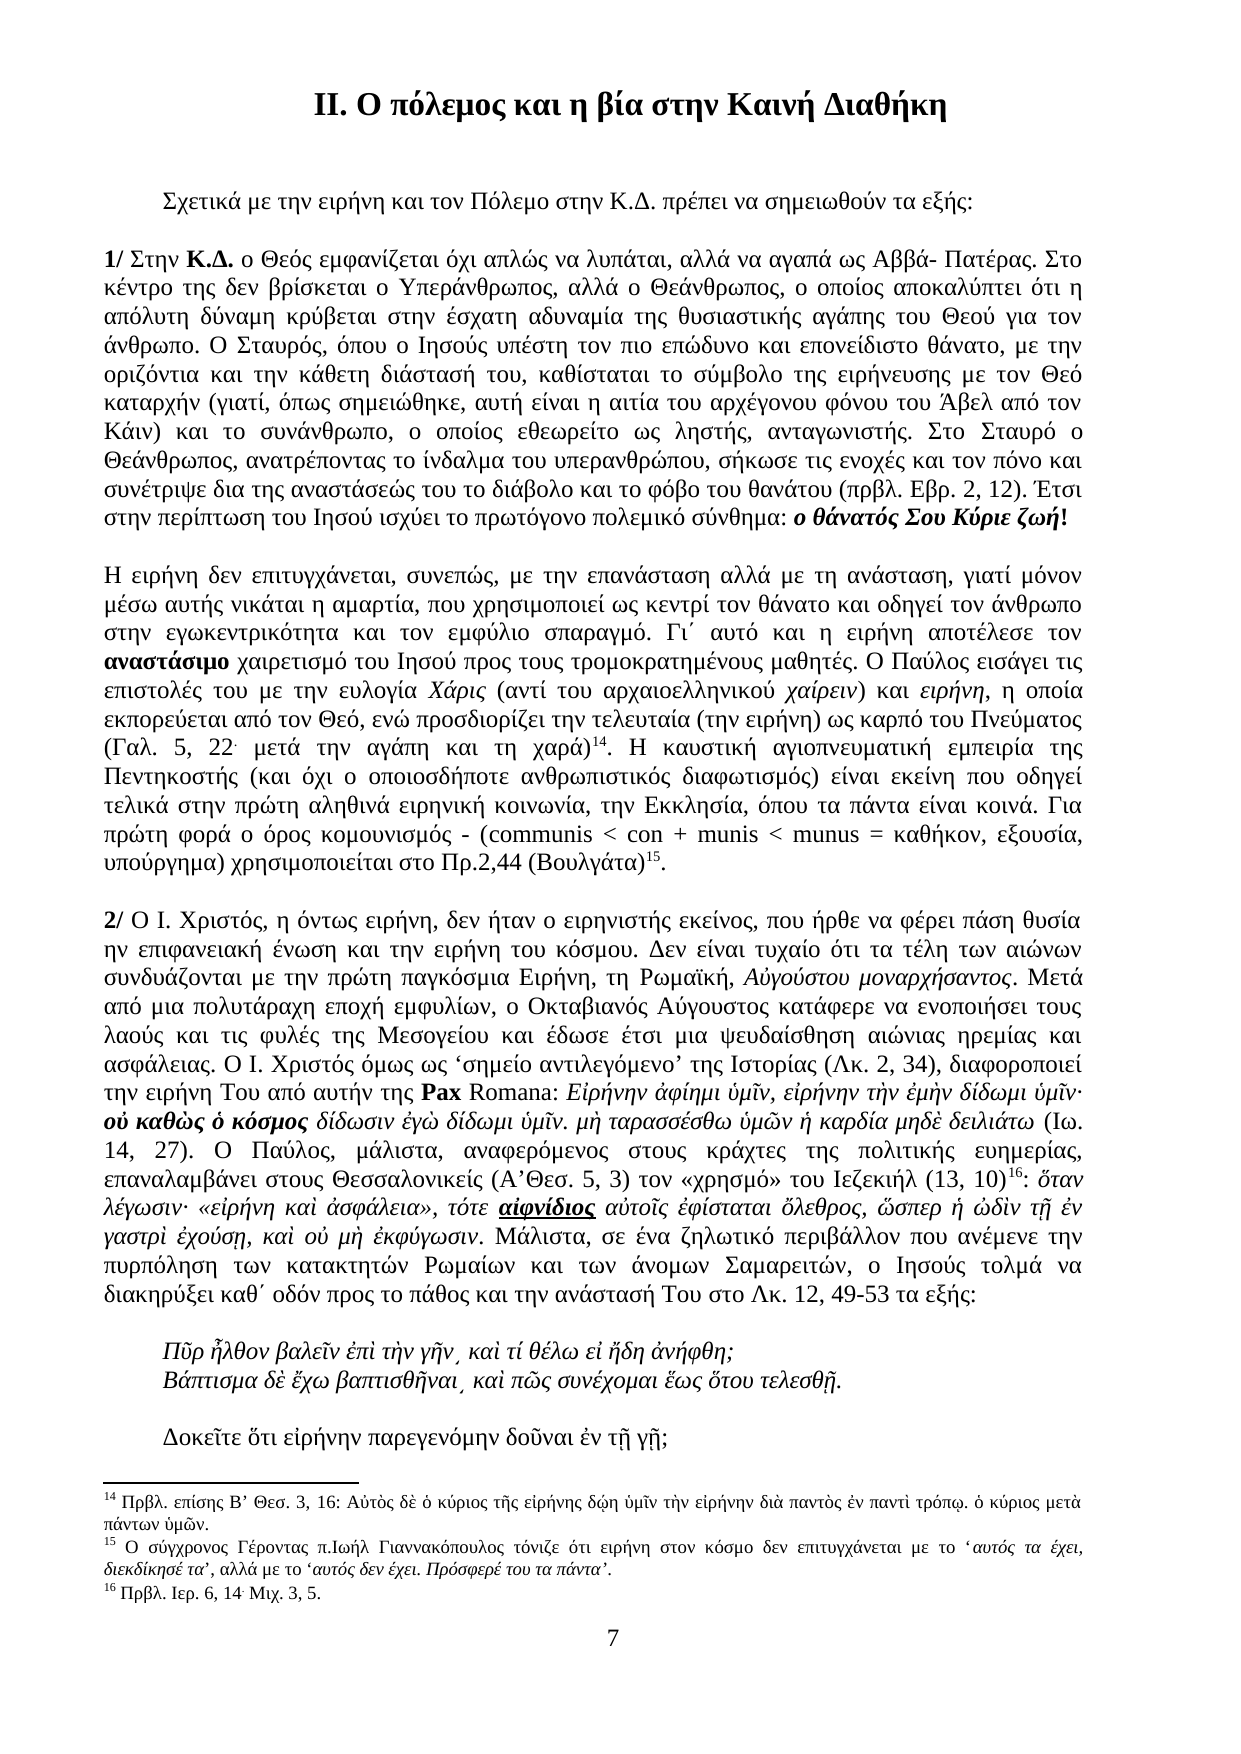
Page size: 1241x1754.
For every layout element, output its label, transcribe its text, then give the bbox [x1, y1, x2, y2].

subtitle ΙΙ. Ο πόλεμος και η βία στην Καινή Διαθήκη [103, 84, 1122, 122]
text 2/ Ο Ι. Χριστός, η όντως ειρήνη, δεν ήταν ο ειρηνιστής εκείνος, που ήρθε να φέρει πάση θυσία ην επιφανειακή ένωση και την ειρήνη του κόσμου. Δεν είναι τυχαίο ότι τα τέλη των αιώνων συνδυάζονται με την πρώτη παγκόσμια Ειρήνη, τη ρωμαϊκή, Αὐγούστου μοναρχήσαντος. Μετά από μια πολυτάραχη εποχή εμφυλίων, ο Οκταβιανός Αύγουστος κατάφερε να ενοποιήσει τους λαούς και τις φυλές της Μεσογείου και έδωσε έτσι μια ψευδαίσθηση αιώνιας ηρεμίας και ασφάλειας. Ο Ι. Χριστός όμως ως ‘σημείο αντιλεγόμενο’ της Ιστορίας (Λκ. 2, 34), διαφοροποιεί την ειρήνη του από αυτήν της pax romana: Εἰρήνην ἀφίημι ὑμῖν, εἰρήνην τὴν ἐμὴν δίδωμι ὑμῖν· οὐ καθὼς ὁ κόσμος δίδωσιν ἐγὼ δίδωμι ὑμῖν. μὴ ταρασσέσθω ὑμῶν ἡ καρδία μηδὲ δειλιάτω (Ιω. 14, 27). Ο Παύλος, μάλιστα, αναφερόμενος στους κράχτες της πολιτικής ευημερίας, επαναλαμβάνει στους Θεσσαλονικείς (Α’Θεσ. 5, 3) τον «χρησμό» του Ιεζεκιήλ (13, 10): ὅταν λέγωσιν· «εἰρήνη καὶ ἀσφάλεια», τότε αἰφνίδιος αὐτοῖς ἐφίσταται ὄλεθρος, ὥσπερ ἡ ὠδὶν τῇ ἐν γαστρὶ ἐχούσῃ, καὶ οὐ μὴ ἐκφύγωσιν. Μάλιστα, σε ένα ζηλωτικό περιβάλλον που ανέμενε την πυρπόληση των κατακτητών Ρωμαίων και των άνομων Σαμαρειτών, ο Ιησούς τολμά να διακηρύξει καθ΄ οδόν προς το πάθος και την ανάστασή Του στο Λκ. 12, 49-53 τα εξής: [103, 905, 1083, 1307]
text δοκεῖτε ὅτι εἰρήνην παρεγενόμην δοῦναι ἐν τῇ γῇ; [103, 1422, 1122, 1451]
text Πῦρ ἦλθον βαλεῖν ἐπὶ τὴν γῆν͵ καὶ τί θέλω εἰ ἤδη ἀνήφθη; [162, 1336, 1083, 1365]
text 1/ Στην Κ.Δ. ο Θεός εμφανίζεται όχι απλώς να λυπάται, αλλά να αγαπά ως Αββά- Πατέρας. Στο κέντρο της δεν βρίσκεται ο υπεράνθρωπος, αλλά ο θεάνθρωπος, ο οποίος αποκαλύπτει ότι η απόλυτη δύναμη κρύβεται στην έσχατη αδυναμία της θυσιαστικής αγάπης του Θεού για τον άνθρωπο. Ο σταυρός, όπου ο Ιησούς υπέστη τον πιο επώδυνο και επονείδιστο θάνατο, με την οριζόντια και την κάθετη διάστασή του, καθίσταται το σύμβολο της ειρήνευσης με τον Θεό καταρχήν (γιατί, όπως σημειώθηκε, αυτή είναι η αιτία του αρχέγονου φόνου του Άβελ από τον Κάιν) και το συνάνθρωπο, ο οποίος εθεωρείτο ως ληστής, ανταγωνιστής. Στο σταυρό ο θεάνθρωπος, ανατρέποντας το ίνδαλμα του υπερανθρώπου, σήκωσε τις ενοχές και τον πόνο και συνέτριψε δια της αναστάσεώς του το διάβολο και το φόβο του θανάτου (πρβλ. Εβρ. 2, 12). Έτσι στην περίπτωση του Ιησού ισχύει το πρωτόγονο πολεμικό σύνθημα: ο θάνατός σου Κύριε ζωή! [103, 244, 1083, 531]
text Σχετικά με την ειρήνη και τον Πόλεμο στην Κ.Δ. πρέπει να σημειωθούν τα εξής: [162, 186, 1083, 215]
text Η ειρήνη δεν επιτυγχάνεται, συνεπώς, με την επανάσταση αλλά με τη ανάσταση, γιατί μόνον μέσω αυτής νικάται η αμαρτία, που χρησιμοποιεί ως κεντρί τον θάνατο και οδηγεί τον άνθρωπο στην εγωκεντρικότητα και τον εμφύλιο σπαραγμό. Γι΄ αυτό και η ειρήνη αποτέλεσε τον αναστάσιμο χαιρετισμό του Ιησού προς τους τρομοκρατημένους μαθητές. Ο Παύλος εισάγει τις επιστολές του με την ευλογία Χάρις (αντί του αρχαιοελληνικού χαίρειν) και ειρήνη, η οποία εκπορεύεται από τον Θεό, ενώ προσδιορίζει την τελευταία (την ειρήνη) ως καρπό του Πνεύματος (Γαλ. 5, 22. μετά την αγάπη και τη χαρά). Η καυστική αγιοπνευματική εμπειρία της Πεντηκοστής (και όχι ο οποιοσδήποτε ανθρωπιστικός διαφωτισμός) είναι εκείνη που οδηγεί τελικά στην πρώτη αληθινά ειρηνική κοινωνία, την Εκκλησία, όπου τα πάντα είναι κοινά. Για πρώτη φορά ο όρος κομουνισμός - (communis < con + munis < munus = καθήκον, εξουσία, υπούργημα) χρησιμοποιείται στο Πρ.2,44 (Βουλγάτα). [103, 560, 1083, 876]
text βάπτισμα δὲ ἔχω βαπτισθῆναι͵ καὶ πῶς συνέχομαι ἕως ὅτου τελεσθῇ. [162, 1365, 1083, 1394]
